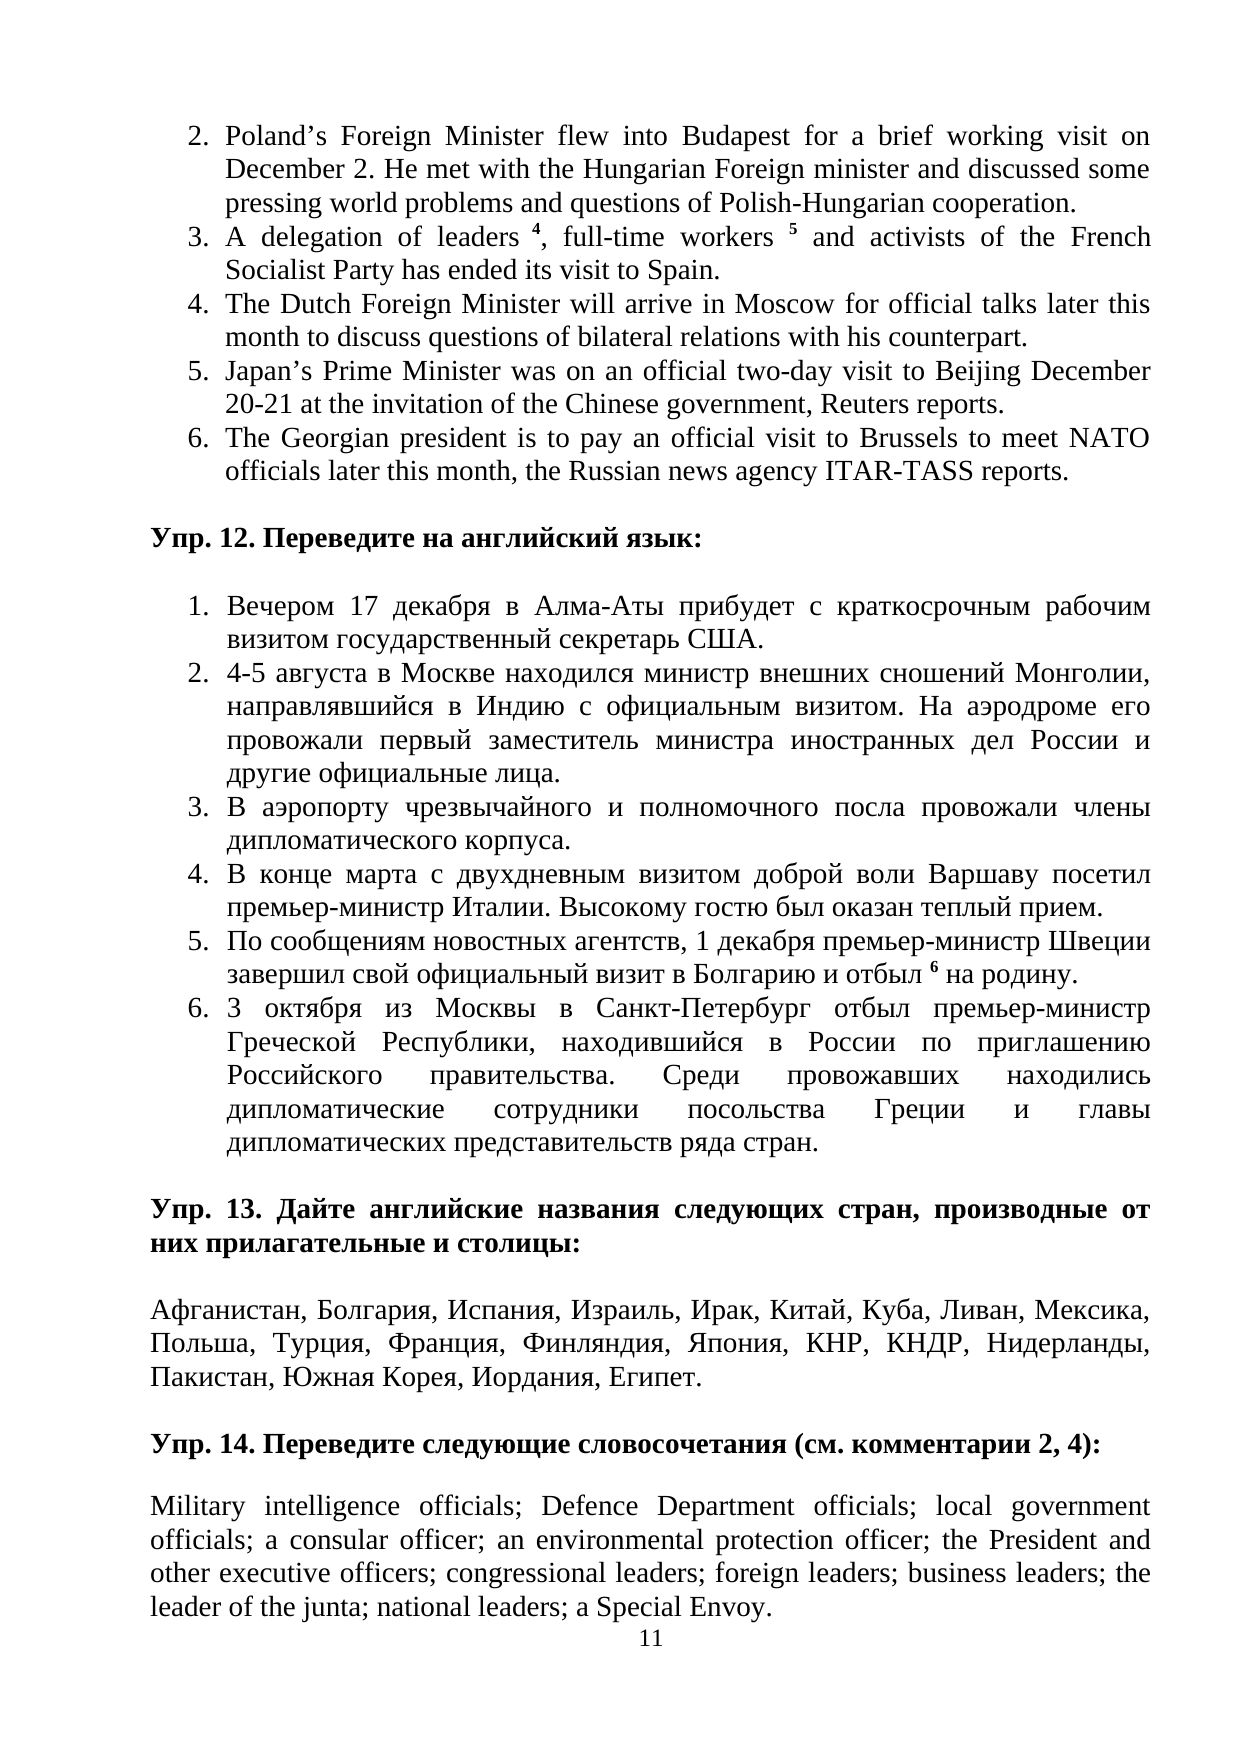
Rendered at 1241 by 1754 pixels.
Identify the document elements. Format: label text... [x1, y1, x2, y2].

list 3 октября из Москвы в Санкт-Петербург отбыл премьер-министр Греческой Республики, находившийся в России по приглашению Российского правительства. Среди провожавших находились дипломатические сотрудники посольства Греции и главы дипломатических представительств ряда стран. [187, 990, 1152, 1158]
list 4-5 августа в Москве находился министр внешних сношений Монголии, направлявшийся в Индию с официальным визитом. На аэродроме его провожали первый заместитель министра иностранных дел России и другие официальные лица. [187, 655, 1152, 789]
list Japan’s Prime Minister was on an official two-day visit to Beijing December 20-21 at the invitation of the Chinese government, Reuters reports. [187, 353, 1152, 420]
text Упр. 12. Переведите на английский язык: [150, 521, 1152, 554]
list A delegation of leaders 4, full-time workers 5 and activists of the French Socialist Party has ended its visit to Spain. [187, 219, 1152, 286]
text Упр. 13. Дайте английские названия следующих стран, производные от них прилагательные и столицы: [150, 1191, 1152, 1258]
text Military intelligence officials; Defence Department officials; local government officials; а consular officer; аn environmental protection officer; the President and other executive officers; congressional leaders; foreign leaders; business leaders; the leader of the junta; national leaders; a Special Envoy. [150, 1488, 1152, 1623]
text Упр. 14. Переведите следующие словосочетания (см. комментарии 2, 4): [150, 1426, 1152, 1460]
list Вечером 17 декабря в Алма-Аты прибудет с краткосрочным рабочим визитом государственный секретарь США. [187, 588, 1152, 655]
list В аэропорту чрезвычайного и полномочного посла провожали члены дипломатического корпуса. [187, 789, 1152, 856]
text Афганистан, Болгария, Испания, Израиль, Ирак, Китай, Куба, Ливан, Мексика, Польша, Турция, Франция, Финляндия, Япония, КНР, КНДР, Нидерланды, Пакистан, Южная Корея, Иордания, Египет. [150, 1292, 1152, 1393]
list В конце марта с двухдневным визитом доброй воли Варшаву посетил премьер-министр Италии. Высокому гостю был оказан теплый прием. [187, 856, 1152, 923]
list По сообщениям новостных агентств, 1 декабря премьер-министр Швеции завершил свой официальный визит в Болгарию и отбыл 6 на родину. [187, 923, 1152, 990]
list The Georgian president is to pay an official visit to Brussels to meet NATO officials later this month, the Russian news agency ITAR-TASS reports. [187, 420, 1152, 487]
list Poland’s Foreign Minister flew into Budapest for a brief working visit on December 2. He met with the Hungarian Foreign minister and discussed some pressing world problems and questions of Polish-Hungarian cooperation. [187, 118, 1152, 219]
list The Dutch Foreign Minister will arrive in Moscow for official talks later this month to discuss questions of bilateral relations with his counterpart. [187, 286, 1152, 353]
